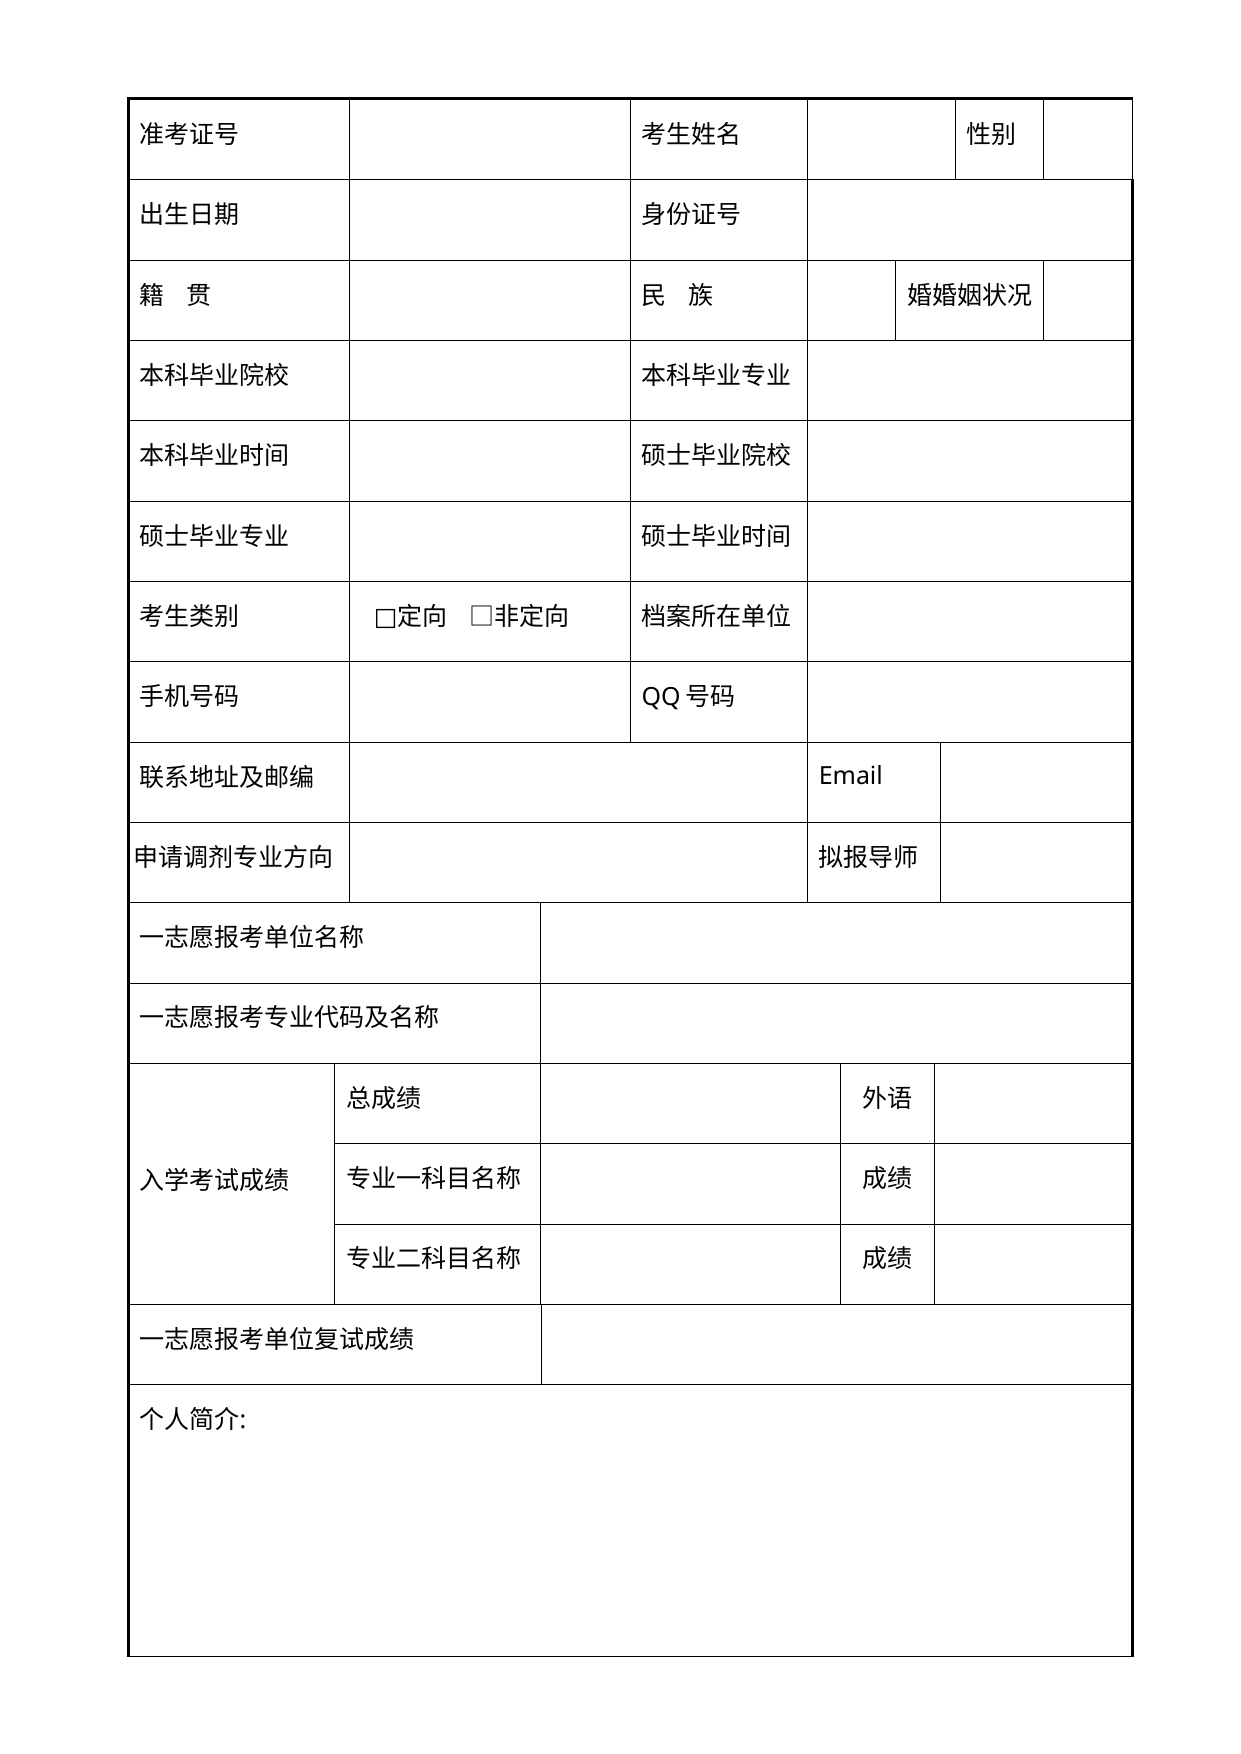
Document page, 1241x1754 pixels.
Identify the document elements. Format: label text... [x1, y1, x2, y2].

table_cell 硕士毕业院校 [631, 421, 807, 501]
table_cell 本科毕业时间 [130, 421, 349, 501]
table_header [808, 100, 955, 179]
table_cell [350, 341, 630, 420]
table_cell 档案所在单位 [631, 582, 807, 661]
table_cell 一志愿报考单位名称 [130, 903, 540, 982]
table_cell 籍 贯 [130, 261, 349, 340]
table_cell [941, 743, 1131, 822]
table_cell [350, 743, 807, 822]
table_cell [808, 180, 1131, 260]
table_cell [350, 502, 630, 581]
table_cell [935, 1064, 1131, 1143]
table_cell 外语 [841, 1064, 934, 1143]
table_cell 联系地址及邮编 [130, 743, 349, 822]
table_cell 一志愿报考专业代码及名称 [130, 984, 540, 1063]
table_cell [541, 1144, 840, 1223]
table_cell [935, 1144, 1131, 1223]
table_cell [1044, 261, 1131, 340]
table_cell [808, 421, 1131, 501]
table_cell 硕士毕业时间 [631, 502, 807, 581]
table_cell 考生类别 [130, 582, 349, 661]
table_cell [350, 421, 630, 501]
table_cell 拟报导师 [808, 823, 940, 902]
table_cell [350, 261, 630, 340]
table_cell 总成绩 [335, 1064, 540, 1143]
table_cell [808, 341, 1131, 420]
table_cell [350, 180, 630, 260]
table_cell 一志愿报考单位复试成绩 [130, 1305, 541, 1384]
table_cell □定向 □非定向 [350, 582, 630, 661]
table_cell 民 族 [631, 261, 807, 340]
table_cell [808, 502, 1131, 581]
table_cell 本科毕业院校 [130, 341, 349, 420]
table_cell [808, 261, 895, 340]
table_cell [541, 903, 1131, 982]
table_cell 申请调剂专业方向 [130, 823, 349, 902]
table_cell 本科毕业专业 [631, 341, 807, 420]
table_cell 入学考试成绩 [130, 1064, 334, 1304]
table_header 准考证号 [130, 100, 349, 179]
table_header 考生姓名 [631, 100, 807, 179]
table_cell [808, 662, 1131, 742]
table_cell Email [808, 743, 940, 822]
table_cell 成绩 [841, 1225, 934, 1304]
table_cell QQ号码 [631, 662, 807, 742]
table_cell [935, 1225, 1131, 1304]
table_cell 婚婚姻状况 [896, 261, 1043, 340]
table_cell 成绩 [841, 1144, 934, 1223]
table_cell [941, 823, 1131, 902]
table_cell [350, 823, 807, 902]
table_cell [350, 662, 630, 742]
table_cell [541, 1064, 840, 1143]
table_cell 身份证号 [631, 180, 807, 260]
table_cell 出生日期 [130, 180, 349, 260]
table_header [1044, 100, 1132, 179]
table_header [350, 100, 630, 179]
table_cell [541, 1225, 840, 1304]
table_cell [542, 1305, 1131, 1384]
table_cell [808, 582, 1131, 661]
table_cell 手机号码 [130, 662, 349, 742]
table_cell 专业二科目名称 [335, 1225, 540, 1304]
table_cell 专业一科目名称 [335, 1144, 540, 1223]
table_cell [541, 984, 1131, 1063]
table_header 性别 [956, 100, 1043, 179]
table_cell 个人简介: [130, 1385, 1131, 1656]
table_cell 硕士毕业专业 [130, 502, 349, 581]
